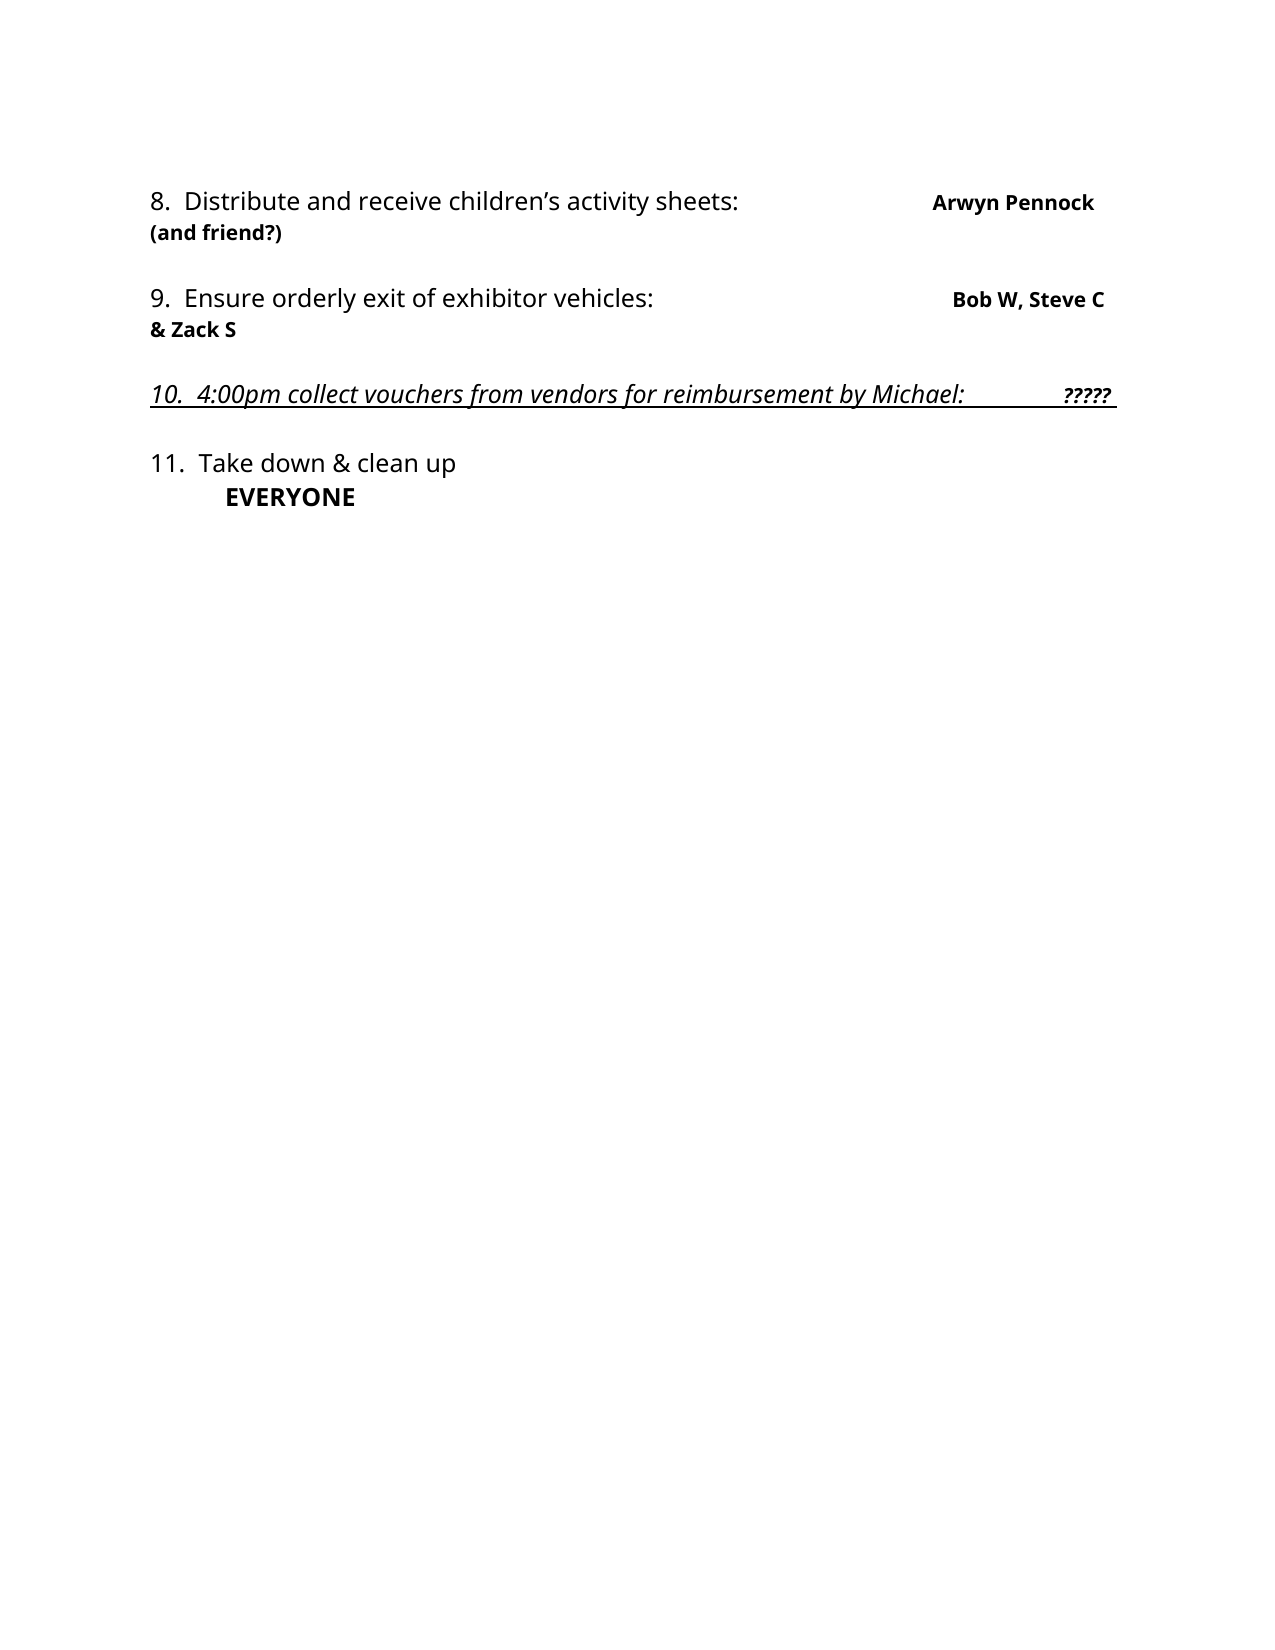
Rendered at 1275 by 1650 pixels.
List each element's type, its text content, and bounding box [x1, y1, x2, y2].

text 9. Ensure orderly exit of exhibitor vehicles: Bob W, Steve C & Zack S [150, 281, 1125, 343]
text 10. 4:00pm collect vouchers from vendors for reimbursement by Michael: ????? [150, 377, 1125, 411]
text 11. Take down & clean up EVERYONE [150, 445, 1125, 513]
text 8. Distribute and receive children’s activity sheets: Arwyn Pennock (and friend?) [150, 184, 1125, 247]
